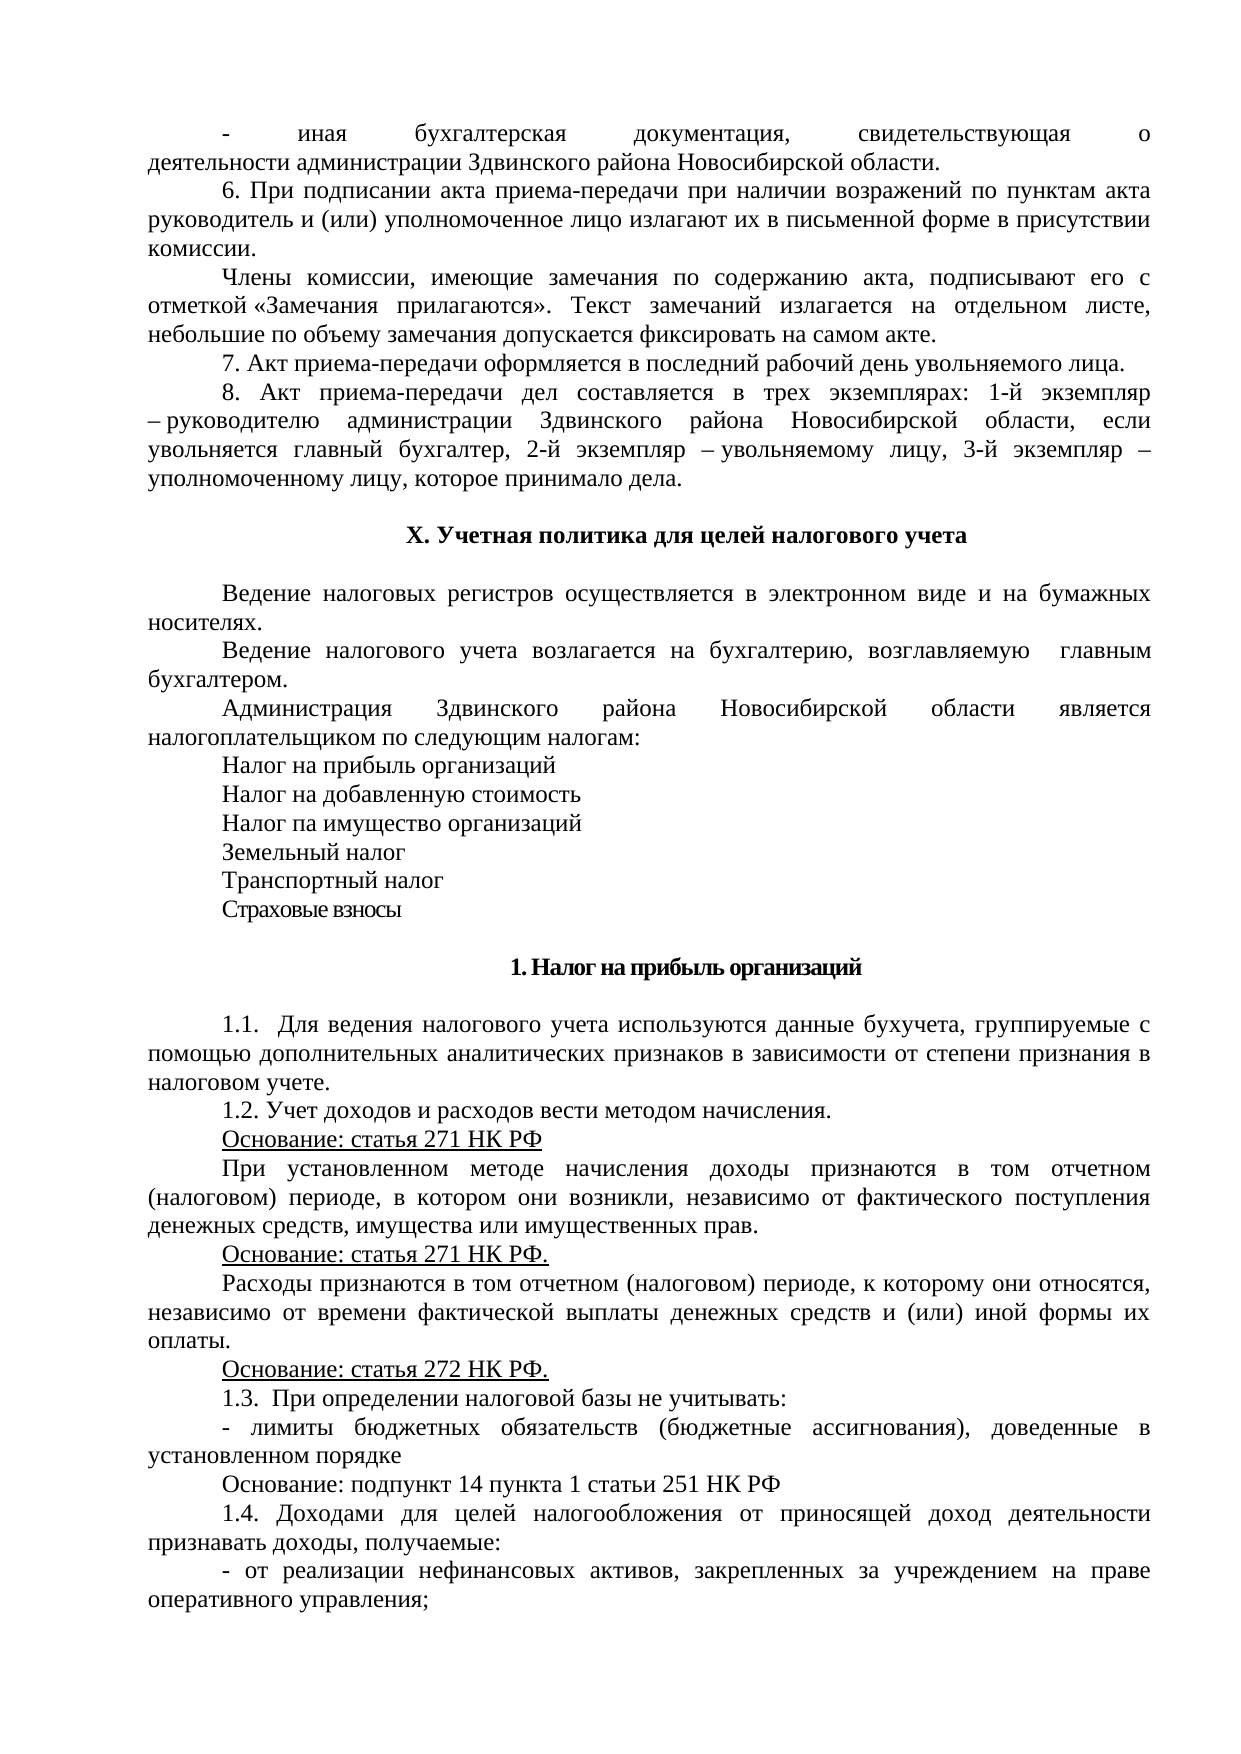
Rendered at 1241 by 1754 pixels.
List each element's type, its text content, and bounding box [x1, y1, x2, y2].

text При установленном методе начисления доходы признаются в том отчетном (налоговом) периоде, в котором они возникли, независимо от фактического поступления денежных средств, имущества или имущественных прав. [148, 1153, 1152, 1239]
text 1.3. При определении налоговой базы не учитывать: [148, 1383, 1152, 1412]
text Члены комиссии, имеющие замечания по содержанию акта, подписывают его с отметкой «Замечания прилагаются». Текст замечаний излагается на отдельном листе, небольшие по объему замечания допускается фиксировать на самом акте. [148, 262, 1152, 348]
text Налог па имущество организаций [148, 808, 1152, 837]
text Основание: подпункт 14 пункта 1 статьи 251 НК РФ [148, 1469, 1152, 1498]
text 7. Акт приема-передачи оформляется в последний рабочий день увольняемого лица. [148, 348, 1152, 377]
text 8. Акт приема-передачи дел составляется в трех экземплярах: 1-й экземпляр – руководителю администрации Здвинского района Новосибирской области, если увольняется главный бухгалтер, 2-й экземпляр – увольняемому лицу, 3-й экземпляр – уполномоченному лицу, которое принимало дела. [148, 377, 1152, 492]
text - от реализации нефинансовых активов, закрепленных за учреждением на праве оперативного управления; [148, 1556, 1152, 1613]
text Х. Учетная политика для целей налогового учета [148, 521, 1152, 549]
text Страховые взносы [148, 894, 1152, 923]
text Основание: статья 272 НК РФ. [148, 1354, 1152, 1383]
text Земельный налог [148, 837, 1152, 866]
text Основание: статья 271 НК РФ [148, 1124, 1152, 1153]
text 6. При подписании акта приема-передачи при наличии возражений по пунктам акта руководитель и (или) уполномоченное лицо излагают их в письменной форме в присутствии комиссии. [148, 176, 1152, 262]
text Ведение налоговых регистров осуществляется в электронном виде и на бумажных носителях. [148, 578, 1152, 636]
text 1.2. Учет доходов и расходов вести методом начисления. [148, 1096, 1152, 1124]
text Расходы признаются в том отчетном (налоговом) периоде, к которому они относятся, независимо от времени фактической выплаты денежных средств и (или) иной формы их оплаты. [148, 1268, 1152, 1354]
text Налог на прибыль организаций [148, 751, 1152, 779]
text Налог на добавленную стоимость [148, 779, 1152, 808]
text - лимиты бюджетных обязательств (бюджетные ассигнования), доведенные в установленном порядке [148, 1412, 1152, 1469]
text Транспортный налог [148, 866, 1152, 894]
text Основание: статья 271 НК РФ. [148, 1239, 1152, 1268]
text Администрация Здвинского района Новосибирской области является налогоплательщиком по следующим налогам: [148, 693, 1152, 751]
text - иная бухгалтерская документация, свидетельствующая о деятельности администрации Здвинского района Новосибирской области. [148, 118, 1152, 176]
text 1.4. Доходами для целей налогообложения от приносящей доход деятельности признавать доходы, получаемые: [148, 1498, 1152, 1556]
text 1. Налог на прибыль организаций [148, 952, 1152, 981]
text Ведение налогового учета возлагается на бухгалтерию, возглавляемую главным бухгалтером. [148, 636, 1152, 693]
text 1.1. Для ведения налогового учета используются данные бухучета, группируемые с помощью дополнительных аналитических признаков в зависимости от степени признания в налоговом учете. [148, 1009, 1152, 1096]
